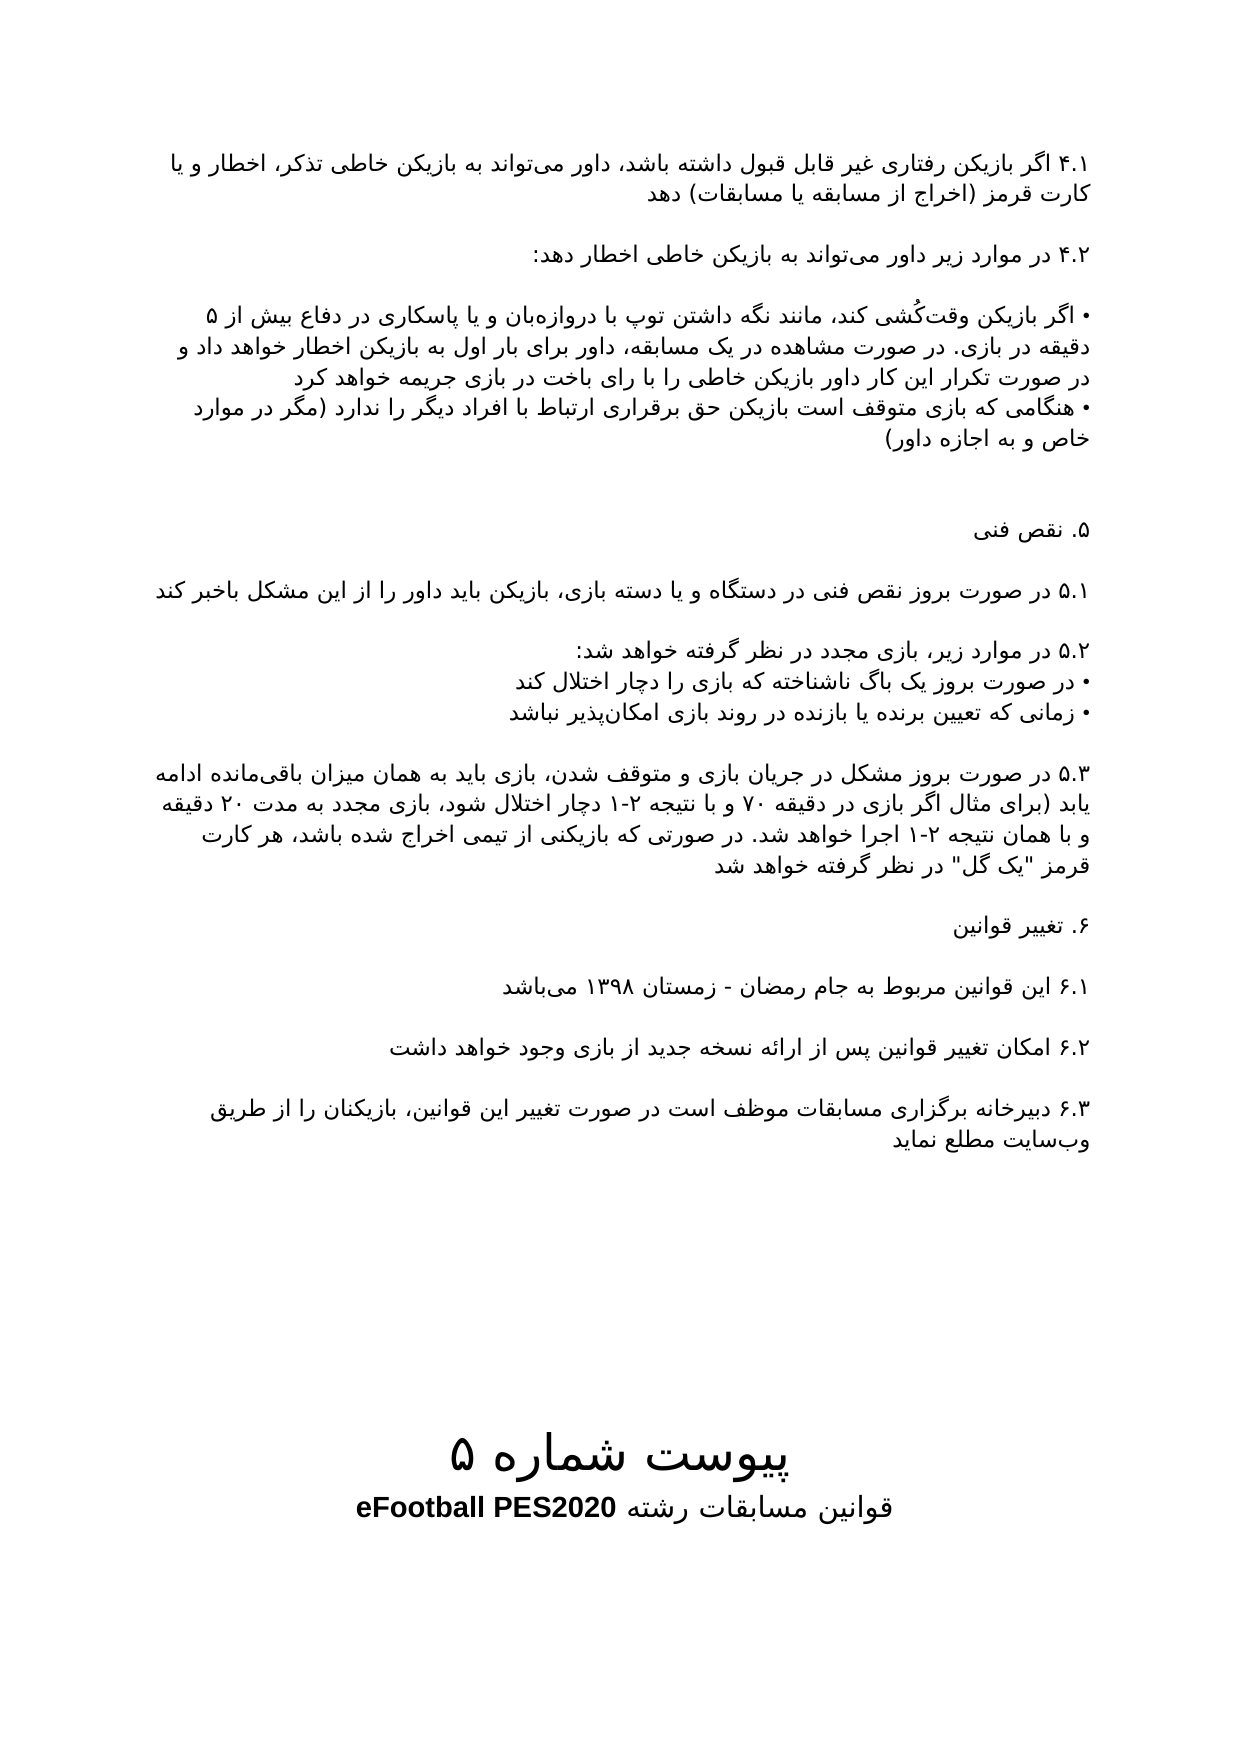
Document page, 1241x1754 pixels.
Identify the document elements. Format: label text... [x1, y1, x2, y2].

text ۵. نقص فنی [150, 516, 1090, 543]
text قوانین مسابقات رشته eFootball PES2020 [150, 1491, 1090, 1525]
text ۶.۱ این قوانین مربوط به جام رمضان - زمستان ۱۳۹۸ می‌باشد [150, 973, 1090, 1000]
text • اگر بازیکن وقت‌کُشی کند، مانند نگه داشتن توپ با دروازه‌بان و یا پاسکاری در دفاع بیش از ۵ دقیقه در بازی. در صورت مشاهده در یک مسابقه، داور برای بار اول به بازیکن اخطار خواهد داد و در صورت تکرار این کار داور بازیکن خاطی را با رای باخت در بازی جریمه خواهد کرد [150, 302, 1090, 390]
text ۵.۳ در صورت بروز مشکل در جریان بازی و متوقف شدن، بازی باید به همان میزان باقی‌مانده ادامه یابد (برای مثال اگر بازی در دقیقه ۷۰ و با نتیجه ۲-۱ دچار اختلال شود، بازی مجدد به مدت ۲۰ دقیقه و با همان نتیجه ۲-۱ اجرا خواهد شد. در صورتی که بازیکنی از تیمی اخراج شده باشد، هر کارت قرمز "یک گل" در نظر گرفته خواهد شد [150, 760, 1090, 878]
text ۴.۲ در موارد زیر داور می‌تواند به بازیکن خاطی اخطار دهد: [150, 241, 1090, 268]
text پیوست شماره ۵ [150, 1424, 1090, 1482]
text ۶. تغییر قوانین [150, 913, 1090, 939]
text ۶.۳ دبیرخانه برگزاری مسابقات موظف است در صورت تغییر این قوانین، بازیکنان را از طریق وب‌سایت مطلع نماید [150, 1095, 1090, 1152]
text ۵.۲ در موارد زیر، بازی مجدد در نظر گرفته خواهد شد: [150, 638, 1090, 664]
text ۵.۱ در صورت بروز نقص فنی در دستگاه و یا دسته بازی، بازیکن باید داور را از این مشکل باخبر کند [150, 577, 1090, 603]
text ۶.۲ امکان تغییر قوانین پس از ارائه نسخه جدید از بازی وجود خواهد داشت [150, 1034, 1090, 1061]
text ۴.۱ اگر بازیکن رفتاری غیر قابل قبول داشته باشد، داور می‌تواند به بازیکن خاطی تذکر، اخطار و یا کارت قرمز (اخراج از مسابقه یا مسابقات) دهد [150, 150, 1090, 207]
text • ‏هنگامی که بازی متوقف است بازیکن حق برقراری ارتباط با افراد دیگر را ندارد (مگر در موارد خاص و به اجازه داور) [150, 394, 1090, 452]
text • ‏زمانی که تعیین برنده یا بازنده در روند بازی امکان‌پذیر نباشد [150, 699, 1090, 726]
text • در صورت بروز یک باگ ناشناخته که بازی را دچار اختلال کند [150, 668, 1090, 695]
